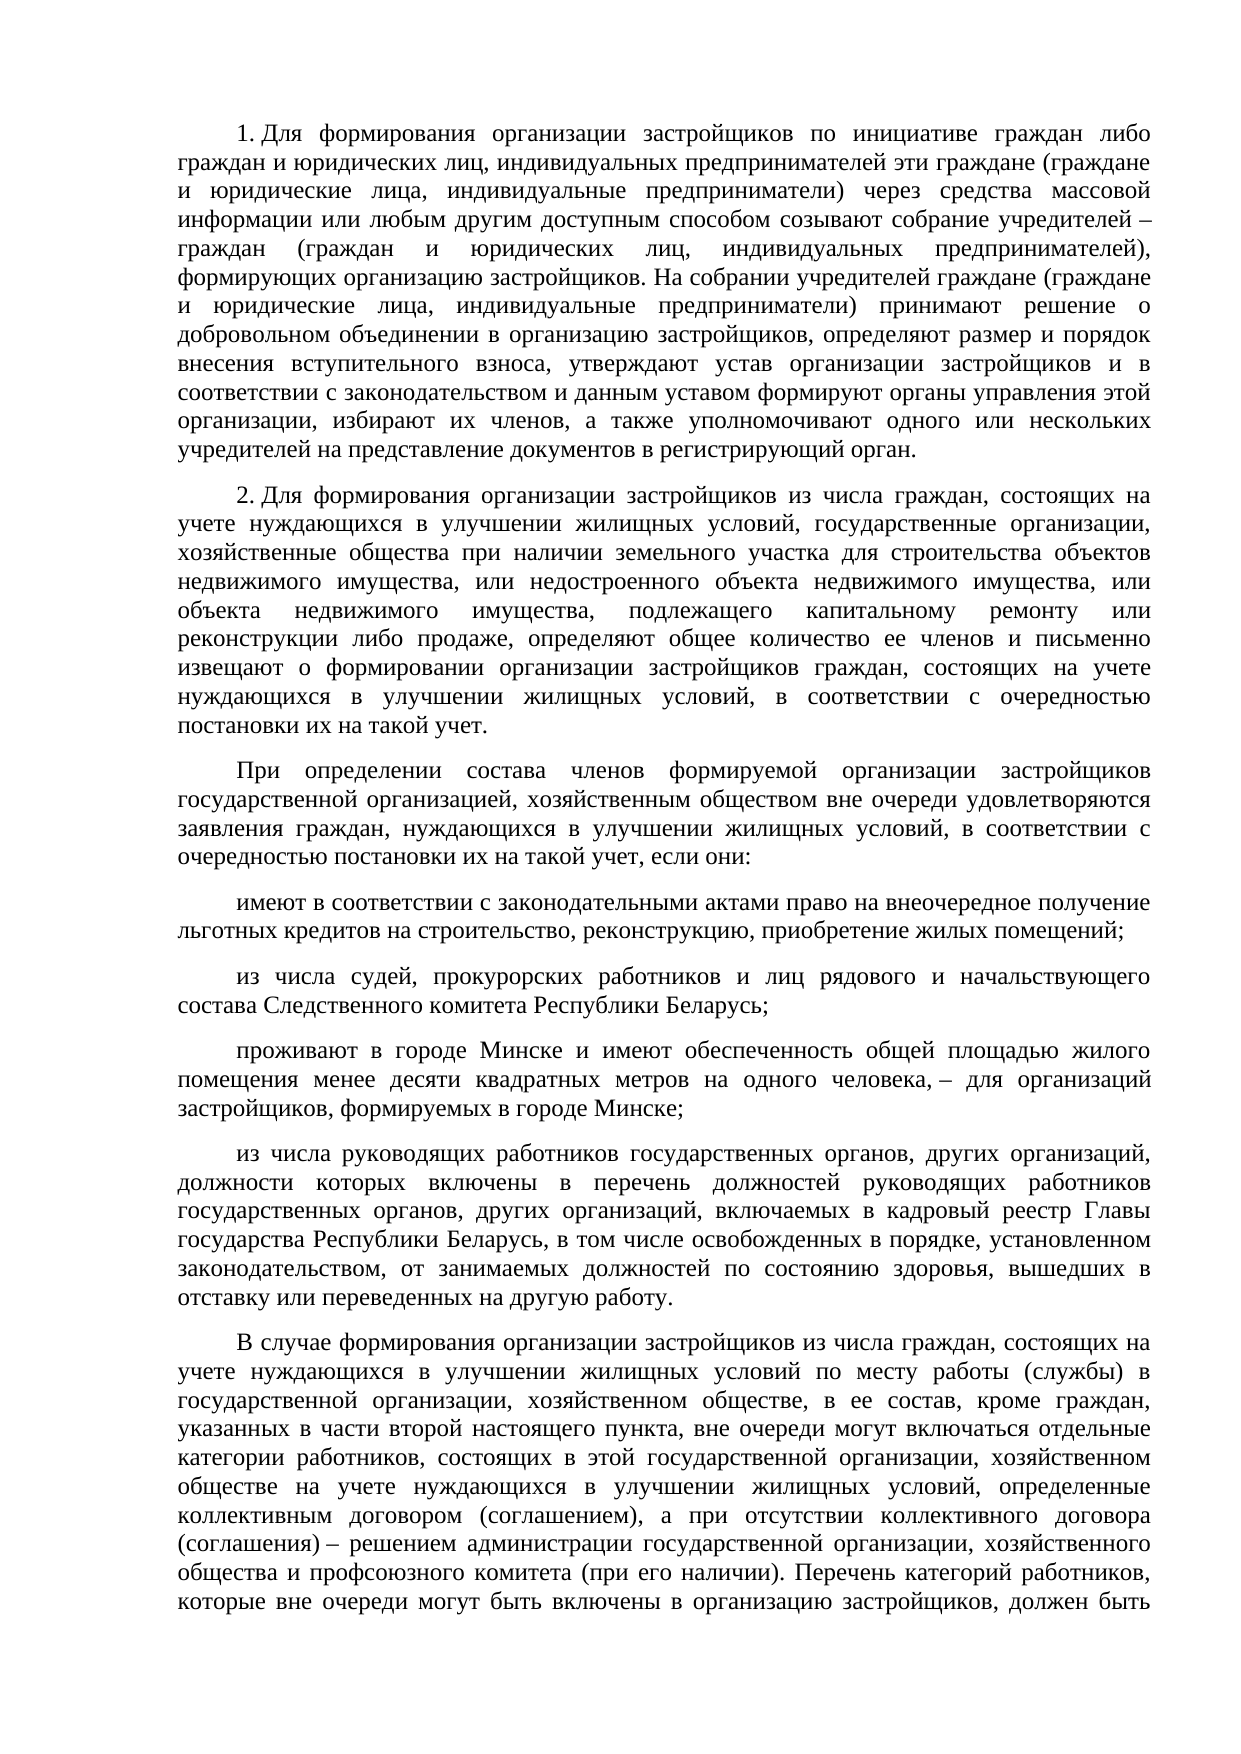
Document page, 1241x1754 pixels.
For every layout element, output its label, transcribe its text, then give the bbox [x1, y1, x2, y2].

text из числа судей, прокурорских работников и лиц рядового и начальствующего состава Следственного комитета Республики Беларусь; [177, 961, 1152, 1018]
text проживают в городе Минске и имеют обеспеченность общей площадью жилого помещения менее десяти квадратных метров на одного человека, – для организаций застройщиков, формируемых в городе Минске; [177, 1035, 1152, 1121]
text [177, 1327, 1152, 1615]
text При определении состава членов формируемой организации застройщиков государственной организацией, хозяйственным обществом вне очереди удовлетворяются заявления граждан, нуждающихся в улучшении жилищных условий, в соответствии с очередностью постановки их на такой учет, если они: [177, 755, 1152, 870]
text имеют в соответствии с законодательными актами право на внеочередное получение льготных кредитов на строительство, реконструкцию, приобретение жилых помещений; [177, 887, 1152, 944]
text 1. Для формирования организации застройщиков по инициативе граждан либо граждан и юридических лиц, индивидуальных предпринимателей эти граждане (граждане и юридические лица, индивидуальные предприниматели) через средства массовой информации или любым другим доступным способом созывают собрание учредителей – граждан (граждан и юридических лиц, индивидуальных предпринимателей), формирующих организацию застройщиков. На собрании учредителей граждане (граждане и юридические лица, индивидуальные предприниматели) принимают решение о добровольном объединении в организацию застройщиков, определяют размер и порядок внесения вступительного взноса, утверждают устав организации застройщиков и в соответствии с законодательством и данным уставом формируют органы управления этой организации, избирают их членов, а также уполномочивают одного или нескольких учредителей на представление документов в регистрирующий орган. [177, 118, 1152, 463]
text из числа руководящих работников государственных органов, других организаций, должности которых включены в перечень должностей руководящих работников государственных органов, других организаций, включаемых в кадровый реестр Главы государства Республики Беларусь, в том числе освобожденных в порядке, установленном законодательством, от занимаемых должностей по состоянию здоровья, вышедших в отставку или переведенных на другую работу. [177, 1138, 1152, 1311]
text 2. Для формирования организации застройщиков из числа граждан, состоящих на учете нуждающихся в улучшении жилищных условий, государственные организации, хозяйственные общества при наличии земельного участка для строительства объектов недвижимого имущества, или недостроенного объекта недвижимого имущества, или объекта недвижимого имущества, подлежащего капитальному ремонту или реконструкции либо продаже, определяют общее количество ее членов и письменно извещают о формировании организации застройщиков граждан, состоящих на учете нуждающихся в улучшении жилищных условий, в соответствии с очередностью постановки их на такой учет. [177, 480, 1152, 738]
